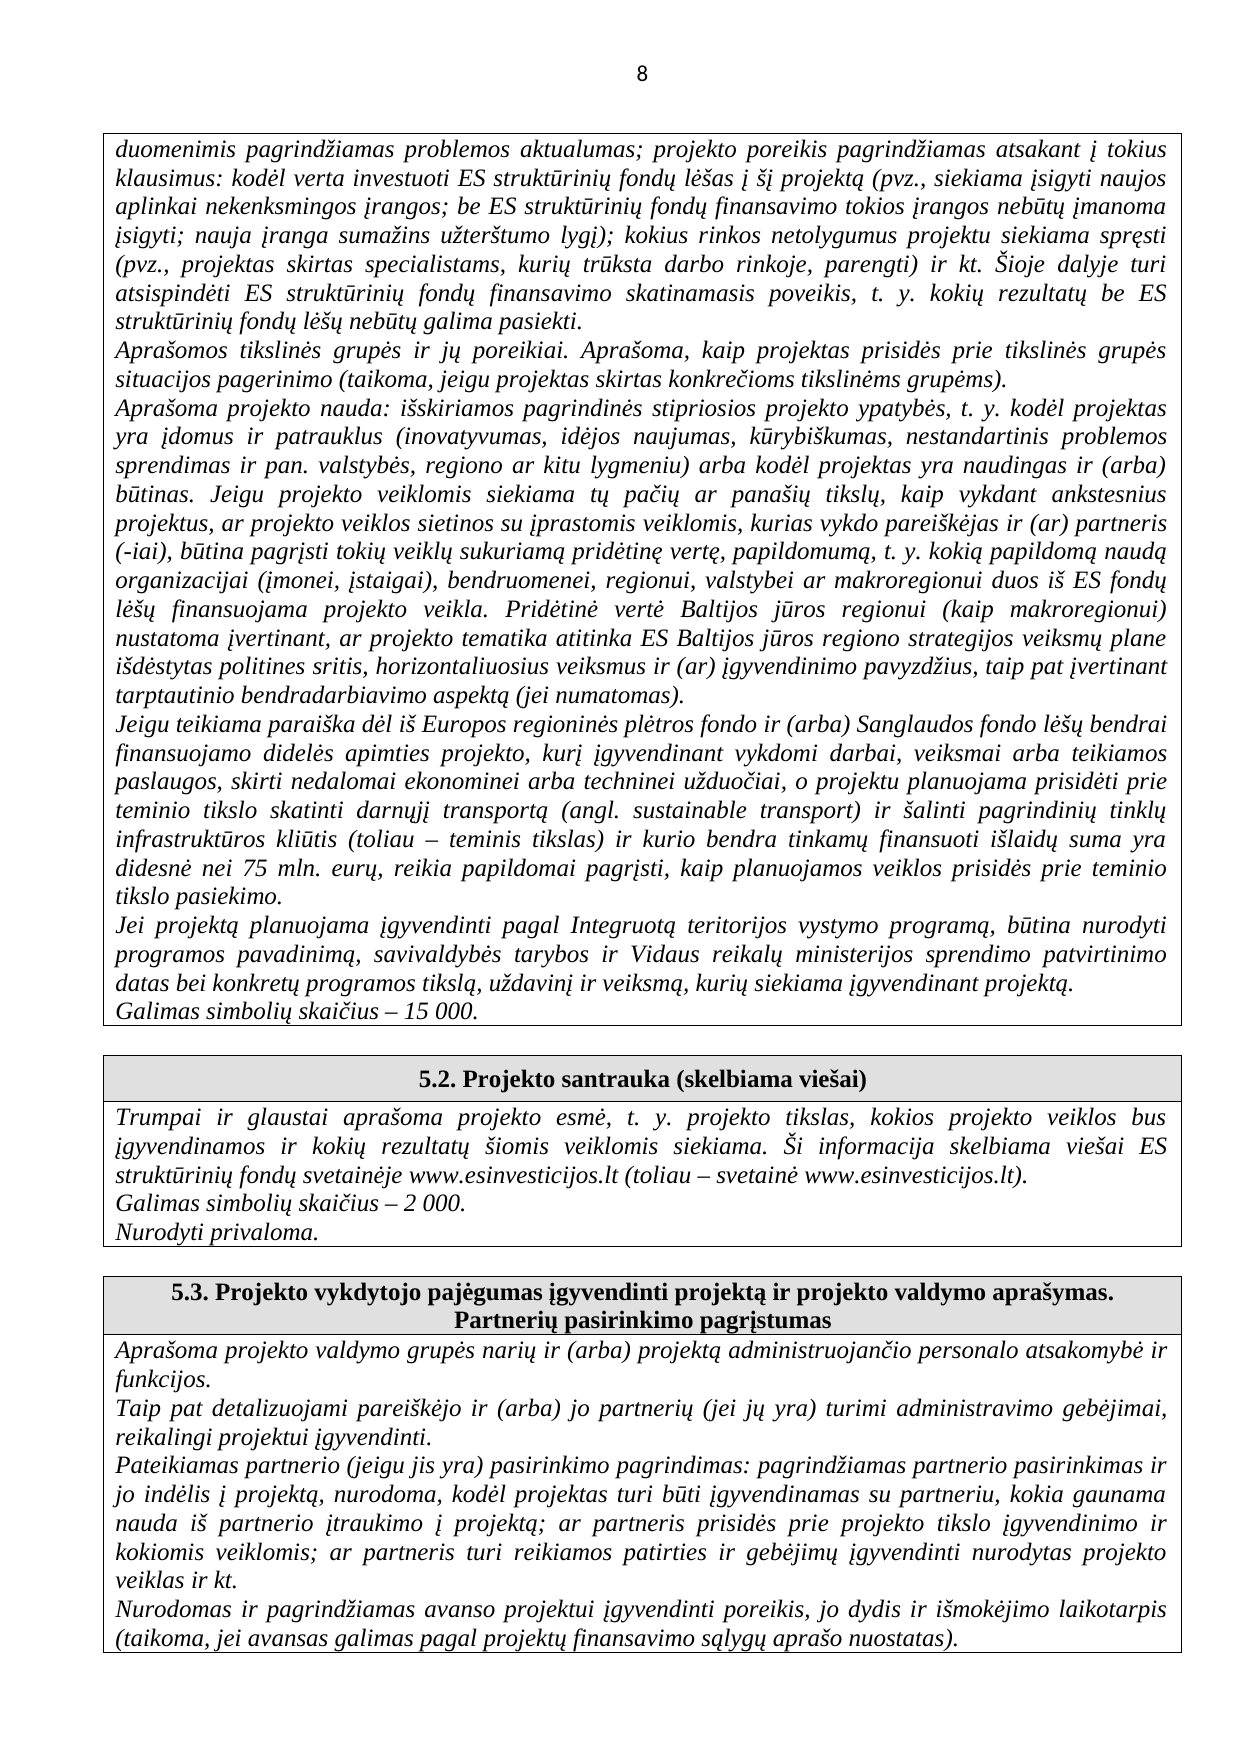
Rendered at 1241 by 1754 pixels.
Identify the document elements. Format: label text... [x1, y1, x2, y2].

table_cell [104, 1335, 1181, 1652]
table_header 5.2. Projekto santrauka (skelbiama viešai) [104, 1056, 1181, 1101]
table_cell Trumpai ir glaustai aprašoma projekto esmė, t. y. projekto tikslas, kokios projekto veiklos bus įgyvendinamos ir kokių rezultatų šiomis veiklomis siekiama. Ši informacija skelbiama viešai ES struktūrinių fondų svetainėje www.esinvesticijos.lt (toliau – svetainė www.esinvesticijos.lt). Galimas simbolių skaičius – 2 000. Nurodyti privaloma. [104, 1102, 1181, 1246]
table_header 5.3. Projekto vykdytojo pajėgumas įgyvendinti projektą ir projekto valdymo aprašymas. Partnerių pasirinkimo pagrįstumas [104, 1277, 1181, 1334]
